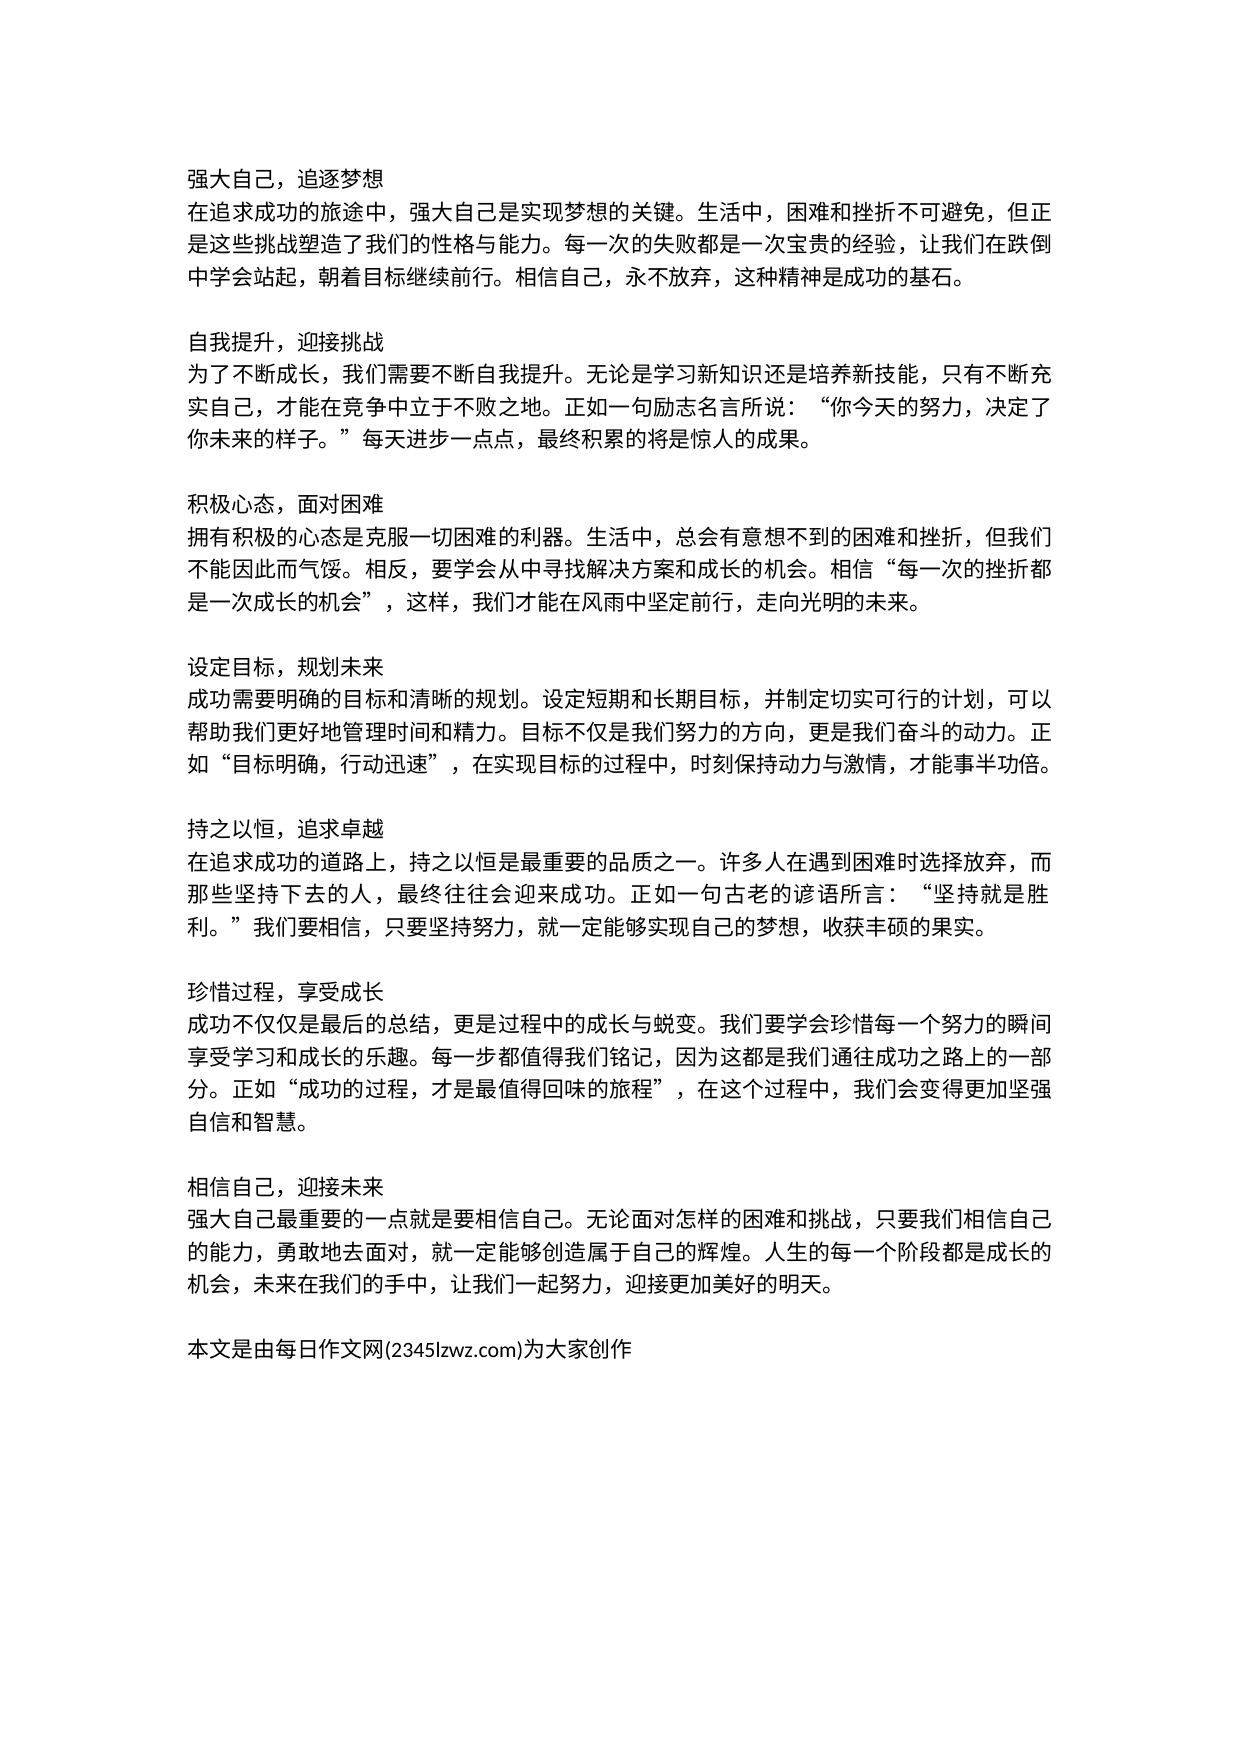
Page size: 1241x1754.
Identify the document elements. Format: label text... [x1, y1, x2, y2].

text 持之以恒，追求卓越 [187, 812, 1053, 844]
text 为了不断成长，我们需要不断自我提升。无论是学习新知识还是培养新技能，只有不断充实自己，才能在竞争中立于不败之地。正如一句励志名言所说：“你今天的努力，决定了你未来的样子。”每天进步一点点，最终积累的将是惊人的成果。 [187, 357, 1053, 454]
text 本文是由每日作文网(2345lzwz.com)为大家创作 [187, 1332, 1053, 1364]
text 成功需要明确的目标和清晰的规划。设定短期和长期目标，并制定切实可行的计划，可以帮助我们更好地管理时间和精力。目标不仅是我们努力的方向，更是我们奋斗的动力。正如“目标明确，行动迅速”，在实现目标的过程中，时刻保持动力与激情，才能事半功倍。 [187, 682, 1053, 779]
text 珍惜过程，享受成长 [187, 974, 1053, 1007]
text 强大自己，追逐梦想 [187, 162, 1053, 194]
text 成功不仅仅是最后的总结，更是过程中的成长与蜕变。我们要学会珍惜每一个努力的瞬间，享受学习和成长的乐趣。每一步都值得我们铭记，因为这都是我们通往成功之路上的一部分。正如“成功的过程，才是最值得回味的旅程”，在这个过程中，我们会变得更加坚强、自信和智慧。 [187, 1007, 1053, 1137]
text 相信自己，迎接未来 [187, 1169, 1053, 1202]
text 积极心态，面对困难 [187, 487, 1053, 519]
text 在追求成功的旅途中，强大自己是实现梦想的关键。生活中，困难和挫折不可避免，但正是这些挑战塑造了我们的性格与能力。每一次的失败都是一次宝贵的经验，让我们在跌倒中学会站起，朝着目标继续前行。相信自己，永不放弃，这种精神是成功的基石。 [187, 194, 1053, 292]
text 设定目标，规划未来 [187, 649, 1053, 682]
text 在追求成功的道路上，持之以恒是最重要的品质之一。许多人在遇到困难时选择放弃，而那些坚持下去的人，最终往往会迎来成功。正如一句古老的谚语所言：“坚持就是胜利。”我们要相信，只要坚持努力，就一定能够实现自己的梦想，收获丰硕的果实。 [187, 844, 1053, 942]
text 拥有积极的心态是克服一切困难的利器。生活中，总会有意想不到的困难和挫折，但我们不能因此而气馁。相反，要学会从中寻找解决方案和成长的机会。相信“每一次的挫折都是一次成长的机会”，这样，我们才能在风雨中坚定前行，走向光明的未来。 [187, 519, 1053, 617]
text 强大自己最重要的一点就是要相信自己。无论面对怎样的困难和挑战，只要我们相信自己的能力，勇敢地去面对，就一定能够创造属于自己的辉煌。人生的每一个阶段都是成长的机会，未来在我们的手中，让我们一起努力，迎接更加美好的明天。 [187, 1202, 1053, 1299]
text 自我提升，迎接挑战 [187, 324, 1053, 357]
